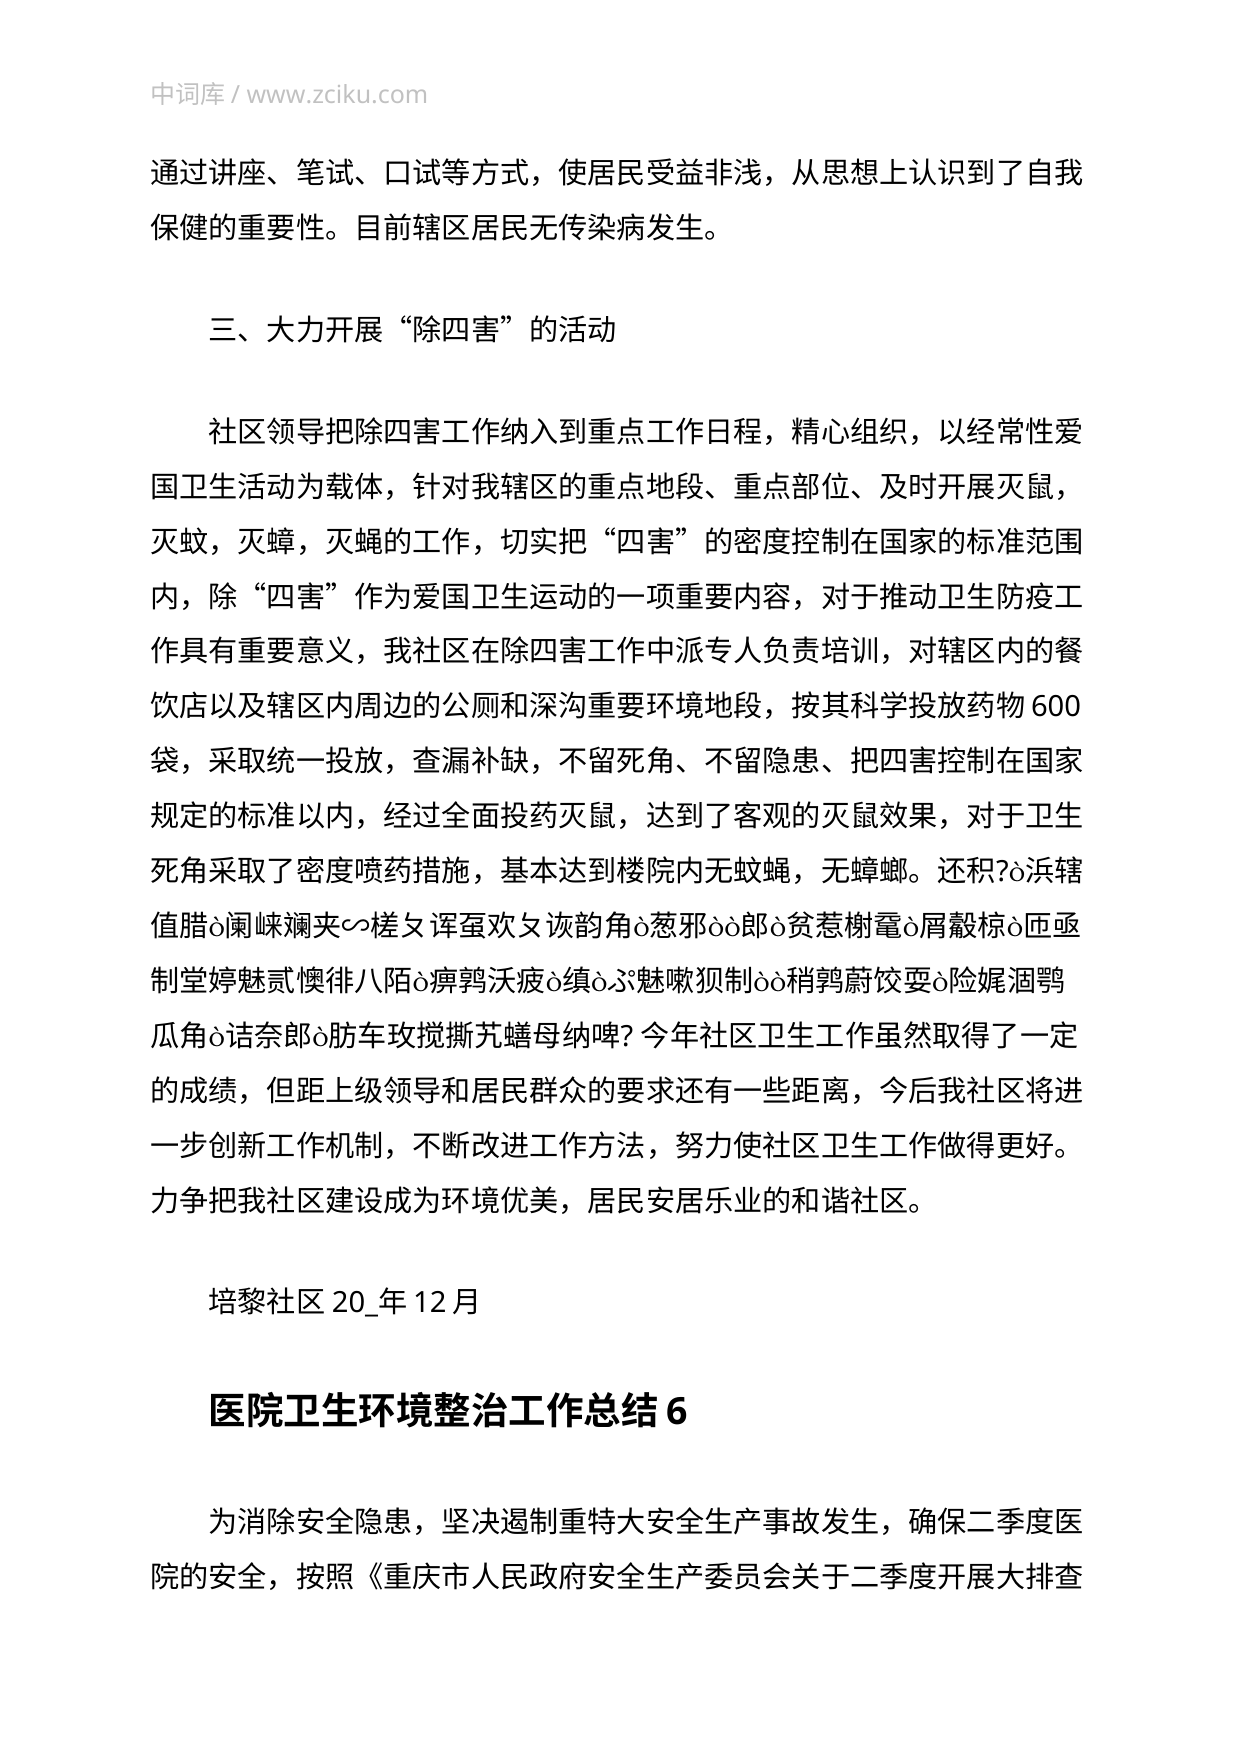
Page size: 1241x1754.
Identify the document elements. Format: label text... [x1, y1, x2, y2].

text 三、大力开展“除四害”的活动 [150, 307, 1090, 349]
text 社区领导把除四害工作纳入到重点工作日程，精心组织，以经常性爱国卫生活动为载体，针对我辖区的重点地段、重点部位、及时开展灭鼠，灭蚊，灭蟑，灭蝇的工作，切实把“四害”的密度控制在国家的标准范围内，除“四害”作为爱国卫生运动的一项重要内容，对于推动卫生防疫工作具有重要意义，我社区在除四害工作中派专人负责培训，对辖区内的餐饮店以及辖区内周边的公厕和深沟重要环境地段，按其科学投放药物600袋，采取统一投放，查漏补缺，不留死角、不留隐患、把四害控制在国家规定的标准以内，经过全面投药灭鼠，达到了客观的灭鼠效果，对于卫生死角采取了密度喷药措施，基本达到楼院内无蚊蝇，无蟑螂。还积?浜辖值腊阑崃斓夹∽槎ㄆ诨虿欢ㄆ诙韵角葱邪郎贫惹榭鼋屑觳椋匝亟制堂婷魅贰懊徘八陌痹鹑沃疲缜ぷ魅嗽狈制稍鹑蔚饺耍险娓涸鹗瓜角诘奈郎肪车玫搅撕艽蟮母纳啤? 今年社区卫生工作虽然取得了一定的成绩，但距上级领导和居民群众的要求还有一些距离，今后我社区将进一步创新工作机制，不断改进工作方法，努力使社区卫生工作做得更好。力争把我社区建设成为环境优美，居民安居乐业的和谐社区。 [150, 408, 1090, 1219]
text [150, 150, 1090, 247]
text 培黎社区 20_年12月 [150, 1279, 1090, 1321]
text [150, 1499, 1090, 1596]
text 医院卫生环境整治工作总结6 [150, 1381, 1090, 1436]
